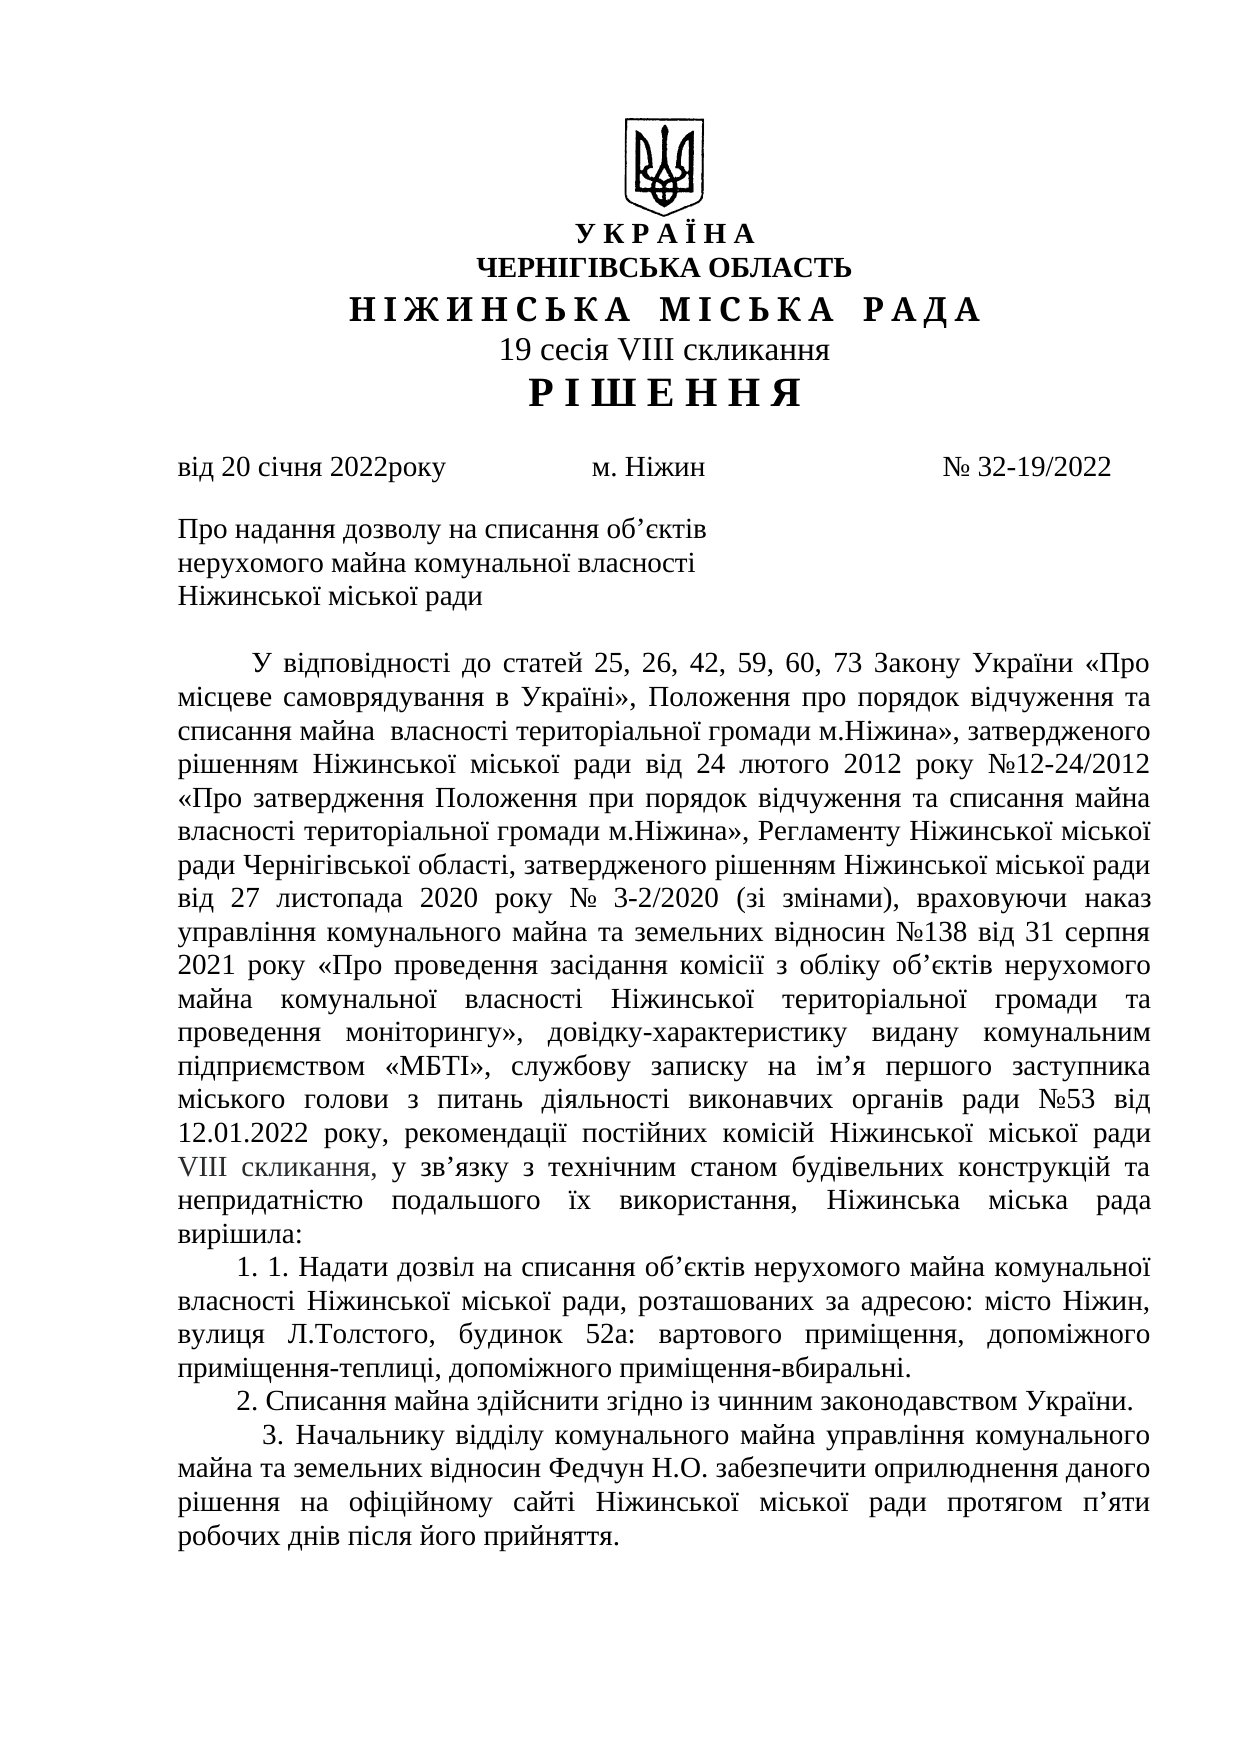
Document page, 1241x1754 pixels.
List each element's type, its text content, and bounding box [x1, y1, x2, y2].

text нерухомого майна комунальної власності [177, 545, 1152, 578]
text 19 сесія VIII скликання [177, 329, 1152, 368]
text У К Р А Ї Н А [177, 217, 1152, 250]
picture [624, 118, 705, 217]
text від 20 січня 2022року м. Ніжин № 32-19/2022 [177, 449, 1152, 483]
text 1. 1. Надати дозвіл на списання об’єктів нерухомого майна комунальної власності Ніжинської міської ради, розташованих за адресою: місто Ніжин, вулиця Л.Толстого, будинок 52а: вартового приміщення, допоміжного приміщення-теплиці, допоміжного приміщення-вбиральні. [177, 1249, 1152, 1383]
text Ніжинської міської ради [177, 578, 1152, 612]
text Р І Ш Е Н Н Я [177, 368, 1152, 416]
text 2. Списання майна здійснити згідно із чинним законодавством України. [177, 1383, 1152, 1417]
text 3. Начальнику відділу комунального майна управління комунального майна та земельних відносин Федчун Н.О. забезпечити оприлюднення даного рішення на офіційному сайті Ніжинської міської ради протягом п’яти робочих днів після його прийняття. [177, 1417, 1152, 1551]
text Про надання дозволу на списання об’єктів [177, 511, 1152, 545]
text ЧЕРНІГІВСЬКА ОБЛАСТЬ [177, 250, 1152, 284]
text Н І Ж И Н С Ь К А М І С Ь К А Р А Д А [177, 291, 1152, 329]
text У відповідності до статей 25, 26, 42, 59, 60, 73 Закону України «Про місцеве самоврядування в Україні», Положення про порядок відчуження та списання майна власності територіальної громади м.Ніжина», затвердженого рішенням Ніжинської міської ради від 24 лютого 2012 року №12-24/2012 «Про затвердження Положення при порядок відчуження та списання майна власності територіальної громади м.Ніжина», Регламенту Ніжинської міської ради Чернігівської області, затвердженого рішенням Ніжинської міської ради від 27 листопада 2020 року № 3-2/2020 (зі змінами), враховуючи наказ управління комунального майна та земельних відносин №138 від 31 серпня 2021 року «Про проведення засідання комісії з обліку об’єктів нерухомого майна комунальної власності Ніжинської територіальної громади та проведення моніторингу», довідку-характеристику видану комунальним підприємством «МБТІ», службову записку на ім’я першого заступника міського голови з питань діяльності виконавчих органів ради №53 від 12.01.2022 року, рекомендації постійних комісій Ніжинської міської ради VIIІ скликання, у зв’язку з технічним станом будівельних конструкцій та непридатністю подальшого їх використання, Ніжинська міська рада вирішила: [177, 646, 1152, 1249]
